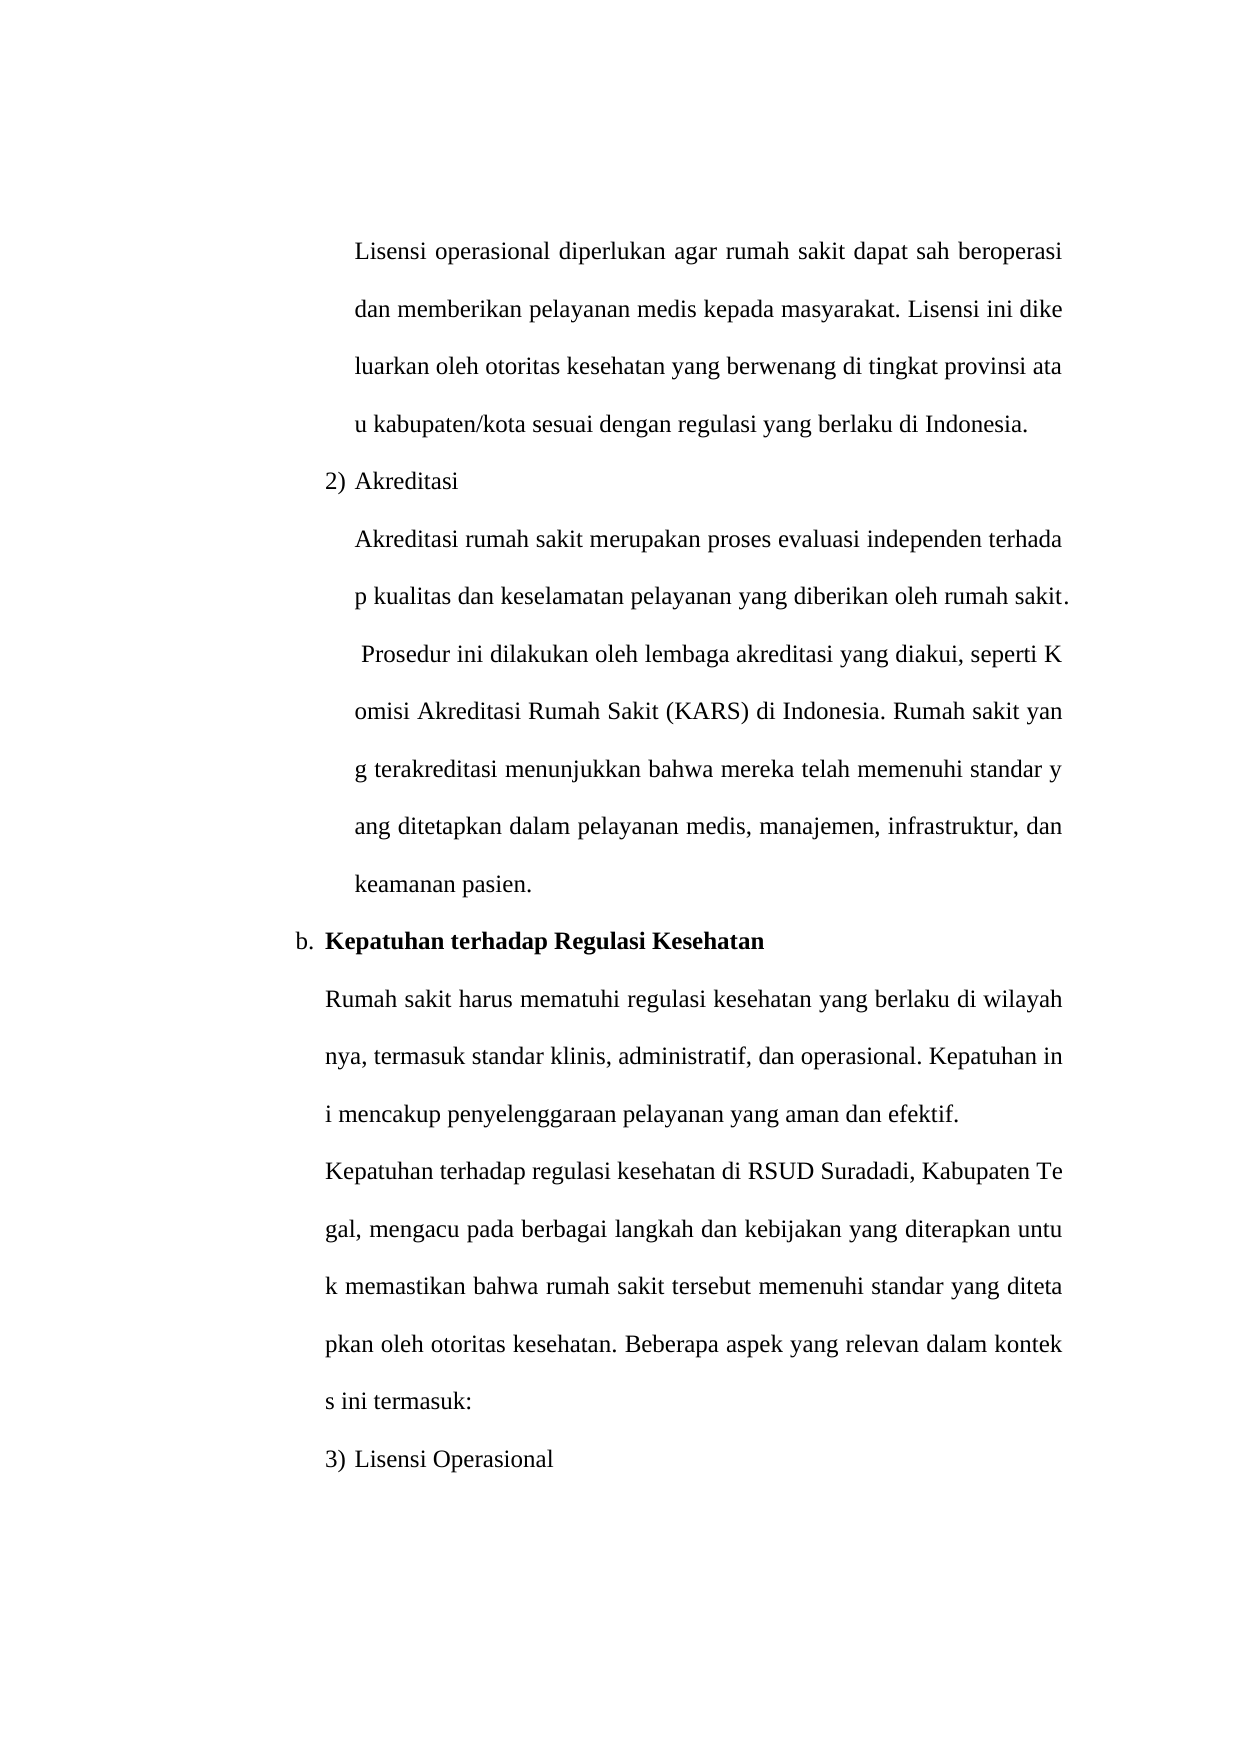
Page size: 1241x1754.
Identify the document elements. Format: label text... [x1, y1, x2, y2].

list Kepatuhan terhadap regulasi kesehatan di RSUD Suradadi, Kabupaten Tegal, mengacu pada berbagai langkah dan kebijakan yang diterapkan untuk memastikan bahwa rumah sakit tersebut memenuhi standar yang ditetapkan oleh otoritas kesehatan. Beberapa aspek yang relevan dalam konteks ini termasuk: [325, 1156, 1063, 1415]
list Rumah sakit harus mematuhi regulasi kesehatan yang berlaku di wilayahnya, termasuk standar klinis, administratif, dan operasional. Kepatuhan ini mencakup penyelenggaraan pelayanan yang aman dan efektif. [325, 984, 1063, 1128]
list Lisensi operasional diperlukan agar rumah sakit dapat sah beroperasi dan memberikan pelayanan medis kepada masyarakat. Lisensi ini dikeluarkan oleh otoritas kesehatan yang berwenang di tingkat provinsi atau kabupaten/kota sesuai dengan regulasi yang berlaku di Indonesia. [354, 236, 1063, 438]
list Akreditasi rumah sakit merupakan proses evaluasi independen terhadap kualitas dan keselamatan pelayanan yang diberikan oleh rumah sakit. Prosedur ini dilakukan oleh lembaga akreditasi yang diakui, seperti Komisi Akreditasi Rumah Sakit (KARS) di Indonesia. Rumah sakit yang terakreditasi menunjukkan bahwa mereka telah memenuhi standar yang ditetapkan dalam pelayanan medis, manajemen, infrastruktur, dan keamanan pasien. [354, 524, 1063, 898]
list Lisensi Operasional [325, 1444, 1063, 1473]
list Kepatuhan terhadap Regulasi Kesehatan [295, 926, 1063, 955]
list Akreditasi [325, 466, 1063, 495]
